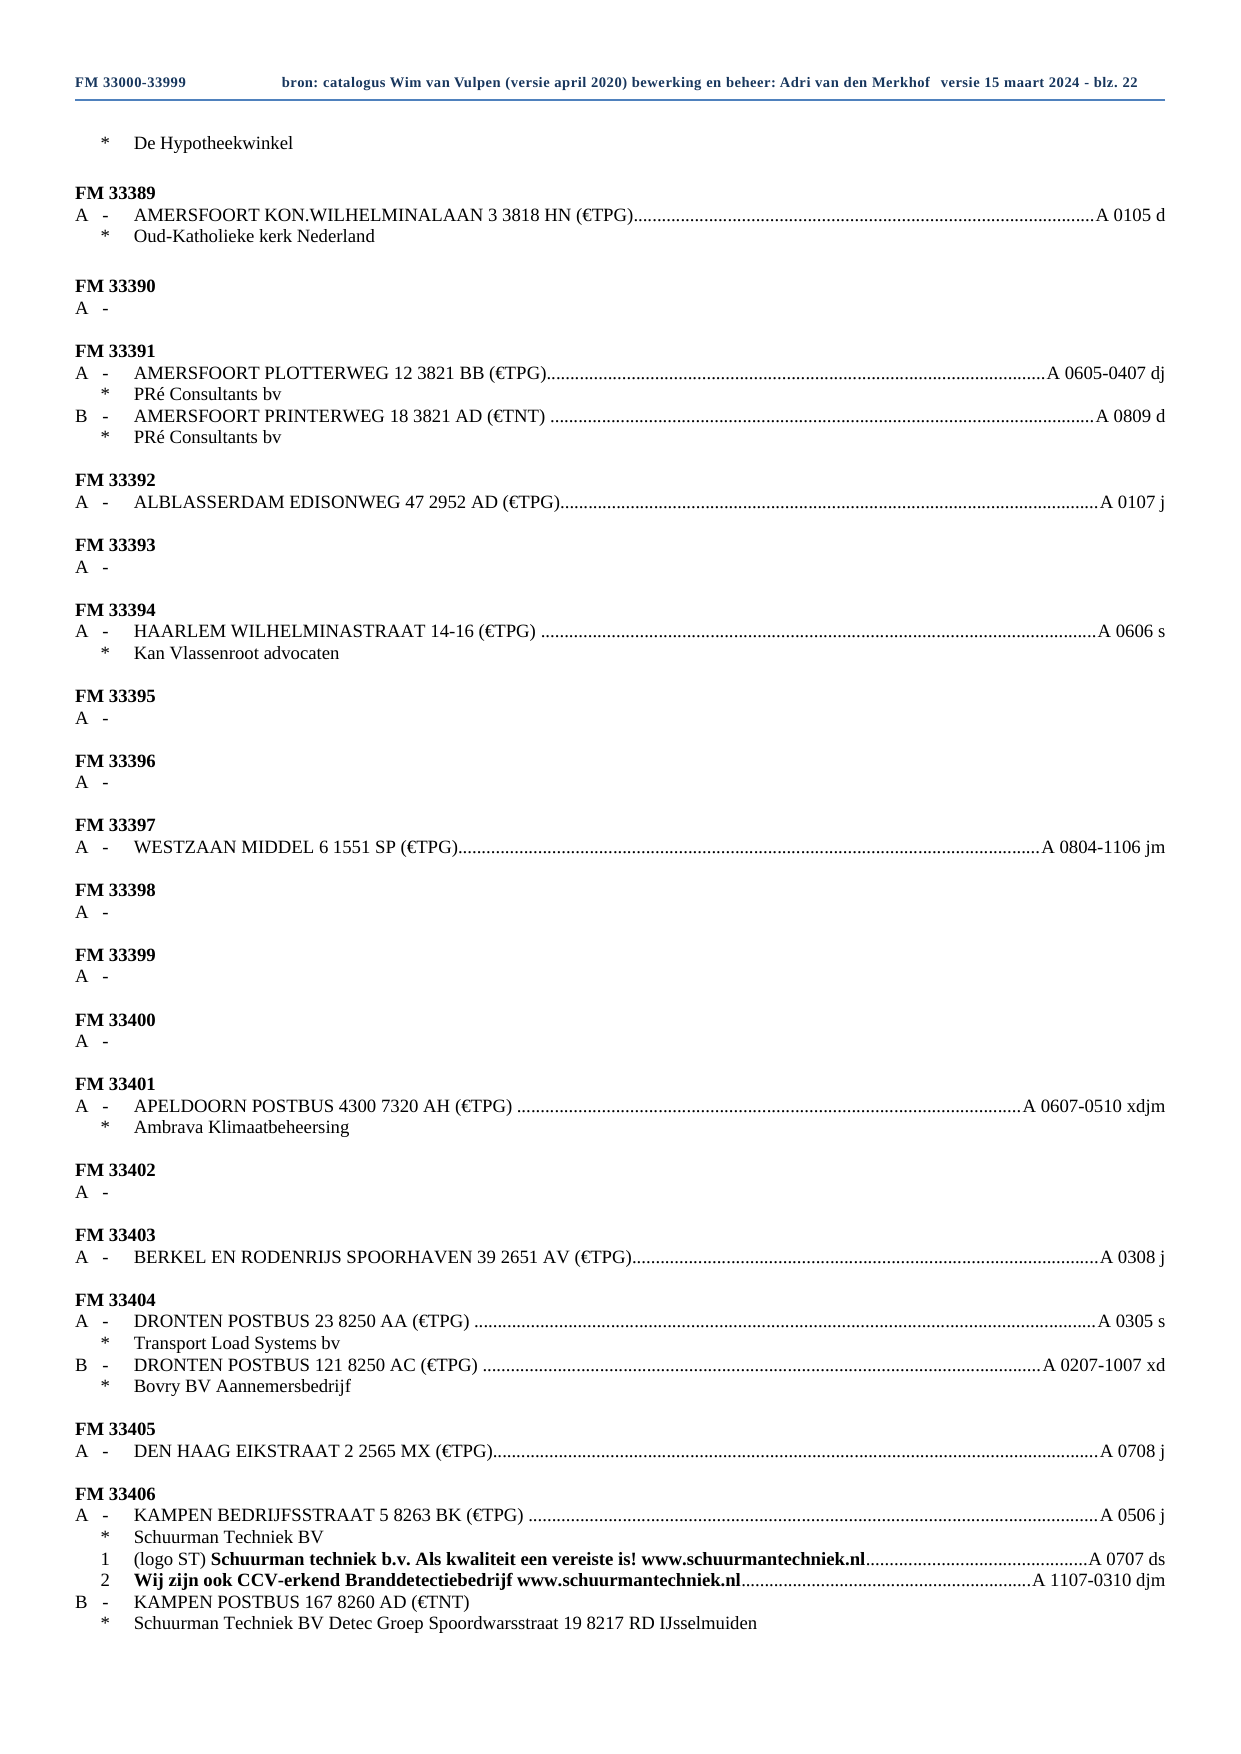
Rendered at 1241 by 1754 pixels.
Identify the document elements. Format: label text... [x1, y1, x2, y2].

text A - [75, 1030, 1165, 1052]
text A - DRONTEN POSTBUS 23 8250 AA (€TPG) A 0305 s [75, 1310, 1165, 1332]
text A - HAARLEM WILHELMINASTRAAT 14-16 (€TPG) A 0606 s [75, 620, 1165, 642]
text * Transport Load Systems bv [75, 1332, 1165, 1353]
text FM 33392 [75, 469, 1165, 491]
text FM 33393 [75, 534, 1165, 556]
text FM 33389 [75, 182, 1165, 204]
text 2 Wij zijn ook CCV-erkend Branddetectiebedrijf www.schuurmantechniek.nl A 1107-0310 djm [75, 1569, 1165, 1591]
text A - [75, 707, 1165, 728]
text FM 33396 [75, 750, 1165, 771]
text B - DRONTEN POSTBUS 121 8250 AC (€TPG) A 0207-1007 xd [75, 1353, 1165, 1375]
text B - KAMPEN POSTBUS 167 8260 AD (€TNT) [75, 1591, 1165, 1612]
text FM 33397 [75, 814, 1165, 836]
text A - ALBLASSERDAM EDISONWEG 47 2952 AD (€TPG) A 0107 j [75, 491, 1165, 512]
text * Ambrava Klimaatbeheersing [75, 1116, 1165, 1138]
text * PRé Consultants bv [75, 383, 1165, 405]
text A - WESTZAAN MIDDEL 6 1551 SP (€TPG) A 0804-1106 jm [75, 836, 1165, 857]
text FM 33390 [75, 275, 1165, 297]
text * Schuurman Techniek BV [75, 1526, 1165, 1547]
text A - [75, 771, 1165, 793]
text A - APELDOORN POSTBUS 4300 7320 AH (€TPG) A 0607-0510 xdjm [75, 1095, 1165, 1116]
text A - [75, 556, 1165, 577]
text FM 33395 [75, 685, 1165, 707]
text A - BERKEL EN RODENRIJS SPOORHAVEN 39 2651 AV (€TPG) A 0308 j [75, 1246, 1165, 1267]
text FM 33403 [75, 1224, 1165, 1246]
text 1 (logo ST) Schuurman techniek b.v. Als kwaliteit een vereiste is! www.schuurmantechniek.nl A 0707 ds [75, 1547, 1165, 1569]
text * Oud-Katholieke kerk Nederland [75, 225, 1165, 247]
text * Schuurman Techniek BV Detec Groep Spoordwarsstraat 19 8217 RD IJsselmuiden [75, 1612, 1165, 1634]
text A - DEN HAAG EIKSTRAAT 2 2565 MX (€TPG) A 0708 j [75, 1440, 1165, 1461]
text A - [75, 297, 1165, 318]
text * Kan Vlassenroot advocaten [75, 642, 1165, 663]
text * PRé Consultants bv [75, 426, 1165, 448]
text B - AMERSFOORT PRINTERWEG 18 3821 AD (€TNT) A 0809 d [75, 405, 1165, 426]
text FM 33391 [75, 340, 1165, 362]
text FM 33398 [75, 879, 1165, 901]
text FM 33405 [75, 1418, 1165, 1440]
text FM 33401 [75, 1073, 1165, 1095]
text A - AMERSFOORT KON.WILHELMINALAAN 3 3818 HN (€TPG) A 0105 d [75, 204, 1165, 225]
text A - [75, 965, 1165, 987]
text A - KAMPEN BEDRIJFSSTRAAT 5 8263 BK (€TPG) A 0506 j [75, 1504, 1165, 1526]
text A - AMERSFOORT PLOTTERWEG 12 3821 BB (€TPG) A 0605-0407 dj [75, 362, 1165, 383]
text * Bovry BV Aannemersbedrijf [75, 1375, 1165, 1397]
text FM 33399 [75, 944, 1165, 965]
text FM 33406 [75, 1483, 1165, 1504]
text A - [75, 1181, 1165, 1202]
text FM 33402 [75, 1159, 1165, 1181]
text * De Hypotheekwinkel [75, 132, 1165, 154]
text FM 33400 [75, 1008, 1165, 1030]
text A - [75, 901, 1165, 922]
text FM 33394 [75, 599, 1165, 620]
text FM 33404 [75, 1289, 1165, 1310]
